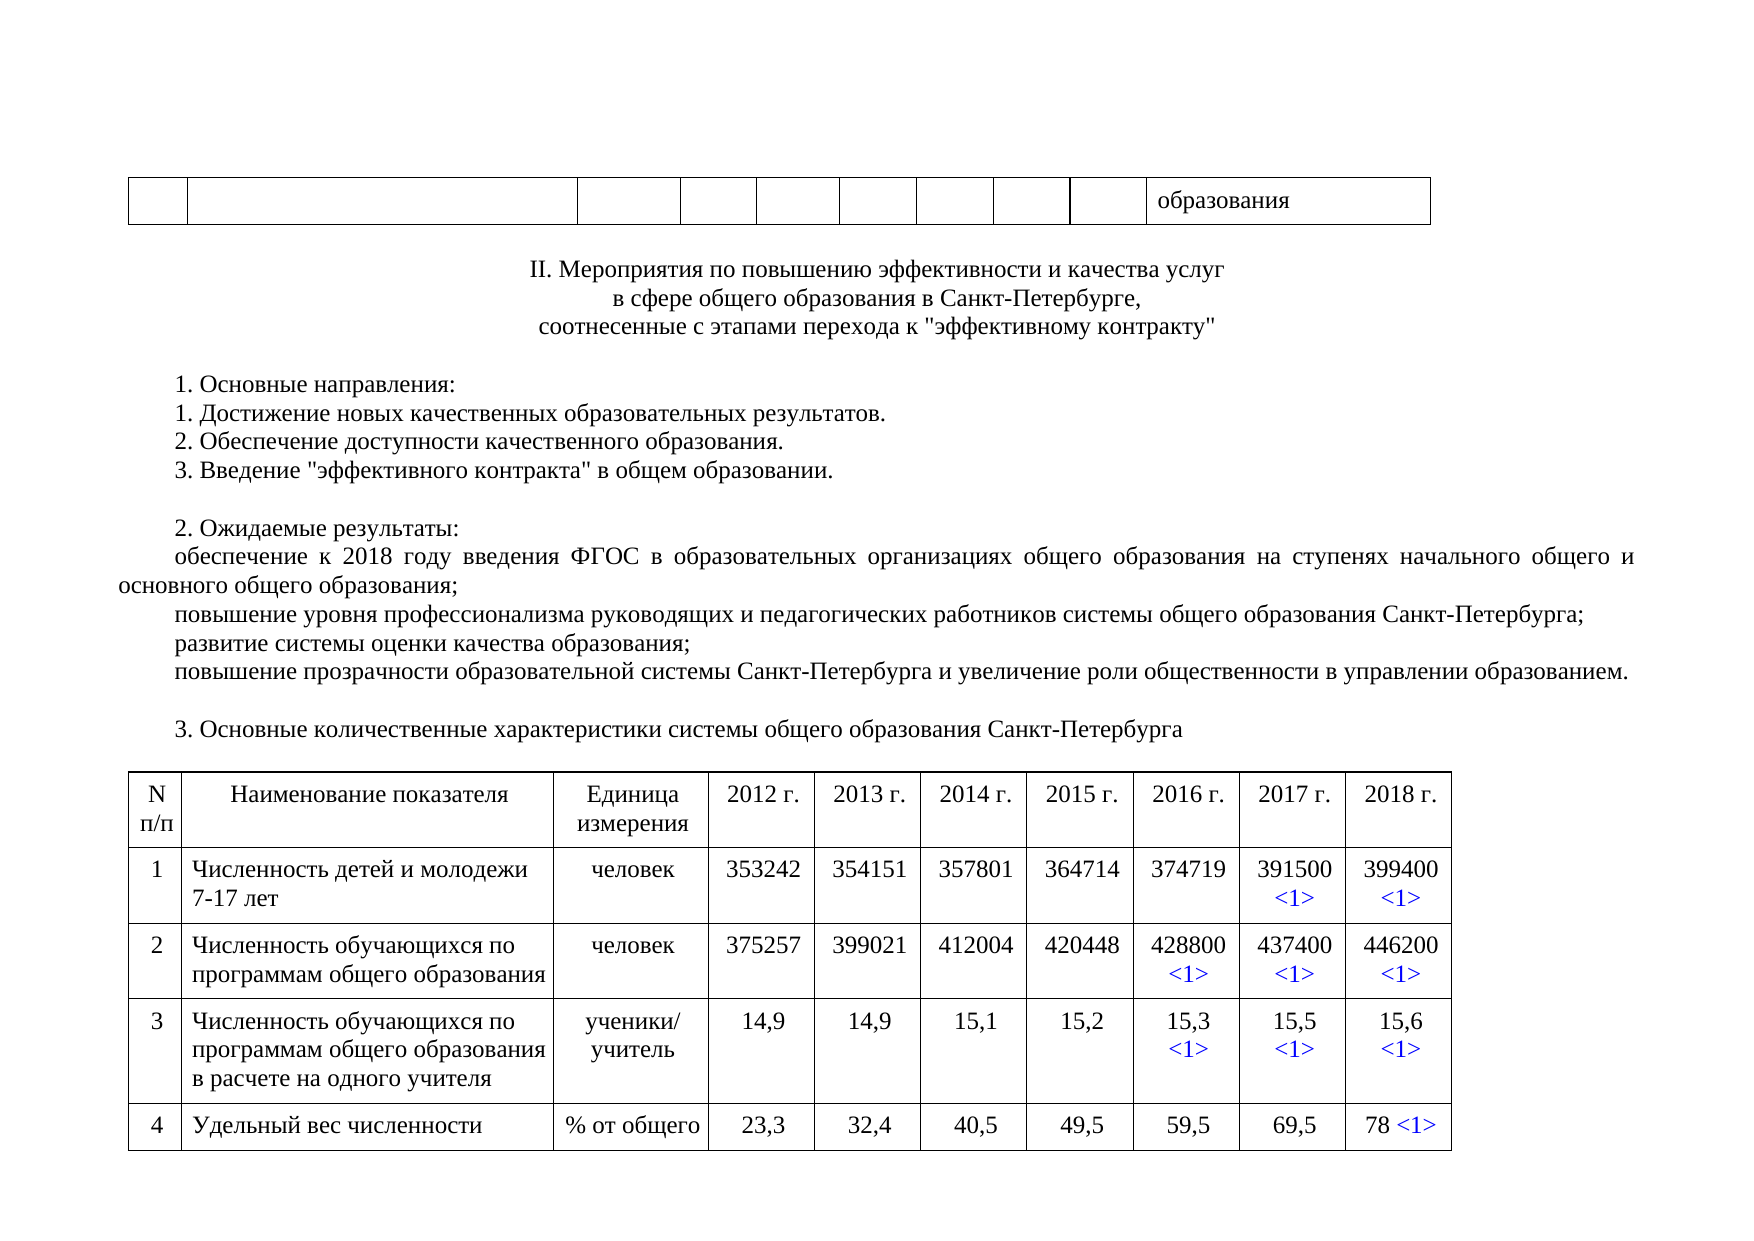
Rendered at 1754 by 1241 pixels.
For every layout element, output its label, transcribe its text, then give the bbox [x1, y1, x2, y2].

table_header Единица измерения [554, 773, 708, 847]
text обеспечение к 2018 году введения ФГОС в образовательных организациях общего образования на ступенях начального общего и основного общего образования; [118, 541, 1636, 599]
table_header 2013 г. [815, 773, 920, 847]
table_cell 1 [129, 848, 181, 923]
table_cell 364714 [1027, 848, 1133, 923]
table_cell 353242 [709, 848, 814, 923]
table_cell Численность обучающихся по программам общего образования в расчете на одного учителя [182, 999, 553, 1103]
table_cell % [578, 178, 680, 224]
table_cell 83 [757, 178, 839, 224]
table_cell 49,5 <1> [1027, 1104, 1133, 1149]
table_cell 420448 [1027, 924, 1133, 998]
table_header N п/п [129, 773, 181, 847]
text 2. Ожидаемые результаты: [118, 513, 1636, 541]
table_cell человек [554, 924, 708, 998]
table_cell 14,9 [709, 999, 814, 1103]
table_cell 2 [129, 924, 181, 998]
text 3. Основные количественные характеристики системы общего образования Санкт-Петербурга [118, 714, 1636, 743]
table_cell 6 [129, 178, 187, 224]
table_cell 399021 [815, 924, 920, 998]
text 1. Основные направления: [118, 369, 1636, 398]
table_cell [1147, 178, 1430, 224]
table_cell 15,6 <1> [1346, 999, 1451, 1103]
text соотнесенные с этапами перехода к "эффективному контракту" [118, 311, 1636, 340]
table_header 2014 г. [921, 773, 1026, 847]
text II. Мероприятия по повышению эффективности и качества услуг [118, 254, 1636, 283]
table_cell ученики/ учитель [554, 999, 708, 1103]
table_cell 84 [840, 178, 916, 224]
table_cell 412004 [921, 924, 1026, 998]
table_cell 428800 <1> [1134, 924, 1239, 998]
table_header 2017 г. [1240, 773, 1345, 847]
text повышение уровня профессионализма руководящих и педагогических работников системы общего образования Санкт-Петербурга; [118, 599, 1636, 628]
table_header Наименование показателя [182, 773, 553, 847]
table_cell 40,5 <1> [921, 1104, 1026, 1149]
table_cell 374719 [1134, 848, 1239, 923]
text 3. Введение "эффективного контракта" в общем образовании. [118, 455, 1636, 484]
table_cell Численность обучающихся по программам общего образования [182, 924, 553, 998]
table_cell 86 [994, 178, 1069, 224]
table_cell 87 [1071, 178, 1146, 224]
table_cell 357801 [921, 848, 1026, 923]
table_cell 437400 <1> [1240, 924, 1345, 998]
table_cell 4 [129, 1104, 181, 1149]
table_header 2018 г. [1346, 773, 1451, 847]
table_cell 15,3 <1> [1134, 999, 1239, 1103]
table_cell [554, 1104, 708, 1149]
table_cell 446200 <1> [1346, 924, 1451, 998]
table_cell 354151 [815, 848, 920, 923]
table_cell 69,5 <1> [1240, 1104, 1345, 1149]
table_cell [188, 178, 577, 224]
table_cell 82 [681, 178, 756, 224]
table_cell 32,4 [815, 1104, 920, 1149]
text развитие системы оценки качества образования; [118, 628, 1636, 656]
table_cell 15,5 <1> [1240, 999, 1345, 1103]
table_cell 399400 <1> [1346, 848, 1451, 923]
table_cell 15,1 [921, 999, 1026, 1103]
table_cell 14,9 [815, 999, 920, 1103]
table_header 2015 г. [1027, 773, 1133, 847]
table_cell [182, 1104, 553, 1149]
table_cell 375257 [709, 924, 814, 998]
table_cell Численность детей и молодежи 7-17 лет [182, 848, 553, 923]
table_header 2012 г. [709, 773, 814, 847]
table_cell 23,3 [709, 1104, 814, 1149]
text 2. Обеспечение доступности качественного образования. [118, 426, 1636, 455]
table_cell человек [554, 848, 708, 923]
table_cell 3 [129, 999, 181, 1103]
text повышение прозрачности образовательной системы Санкт-Петербурга и увеличение роли общественности в управлении образованием. [118, 656, 1636, 685]
table_cell 59,5 <1> [1134, 1104, 1239, 1149]
table_cell 391500 <1> [1240, 848, 1345, 923]
table_cell 78 <1> [1346, 1104, 1451, 1149]
table_header 2016 г. [1134, 773, 1239, 847]
table_cell 15,2 [1027, 999, 1133, 1103]
text 1. Достижение новых качественных образовательных результатов. [118, 398, 1636, 426]
table_cell 85 [917, 178, 993, 224]
text в сфере общего образования в Санкт-Петербурге, [118, 283, 1636, 311]
